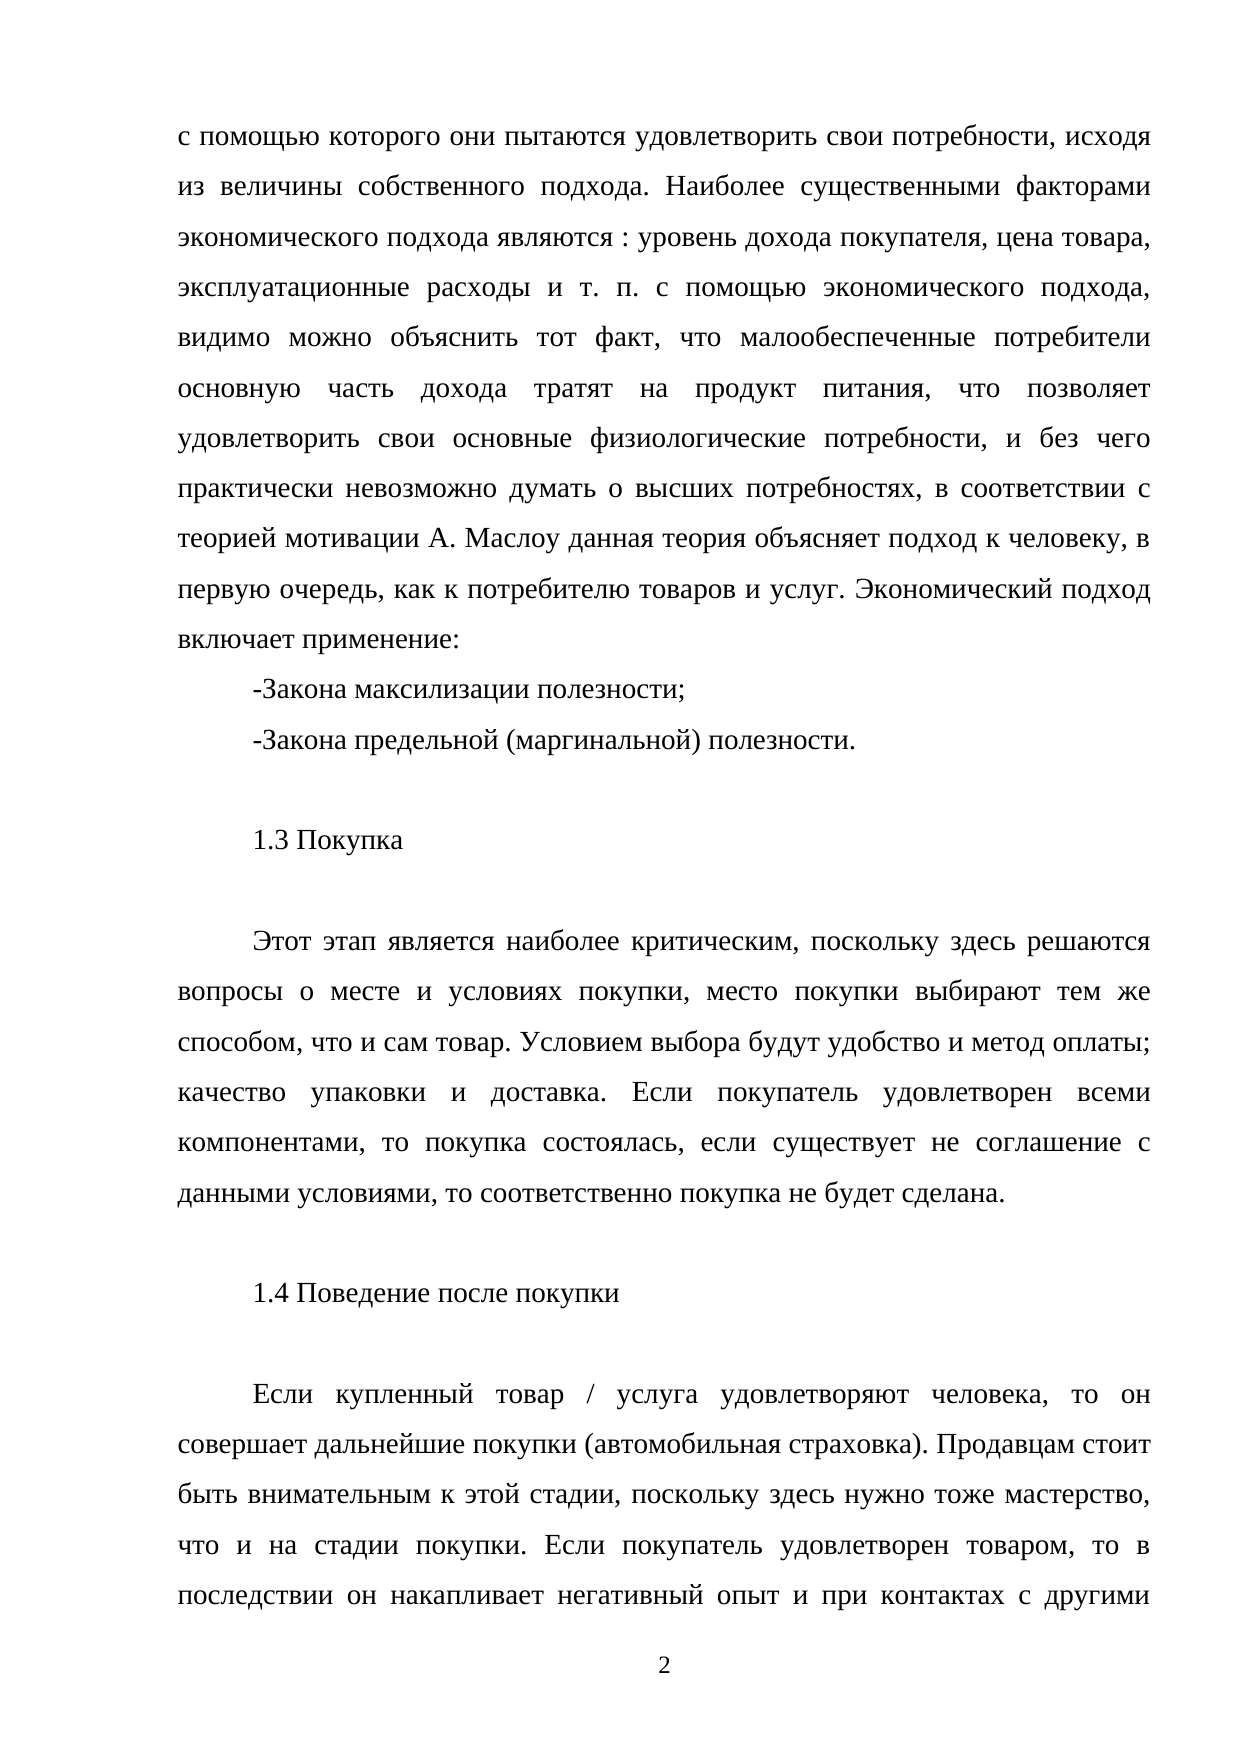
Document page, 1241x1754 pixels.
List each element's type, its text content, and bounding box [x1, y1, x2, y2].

text 1.3 Покупка [177, 822, 1152, 856]
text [177, 1376, 1152, 1611]
text -Закона максилизации полезности; [177, 672, 1152, 705]
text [177, 118, 1152, 655]
text Этот этап является наиболее критическим, поскольку здесь решаются вопросы о месте и условиях покупки, место покупки выбирают тем же способом, что и сам товар. Условием выбора будут удобство и метод оплаты; качество упаковки и доставка. Если покупатель удовлетворен всеми компонентами, то покупка состоялась, если существует не соглашение с данными условиями, то соответственно покупка не будет сделана. [177, 923, 1152, 1208]
text -Закона предельной (маргинальной) полезности. [177, 722, 1152, 755]
text 1.4 Поведение после покупки [177, 1275, 1152, 1309]
